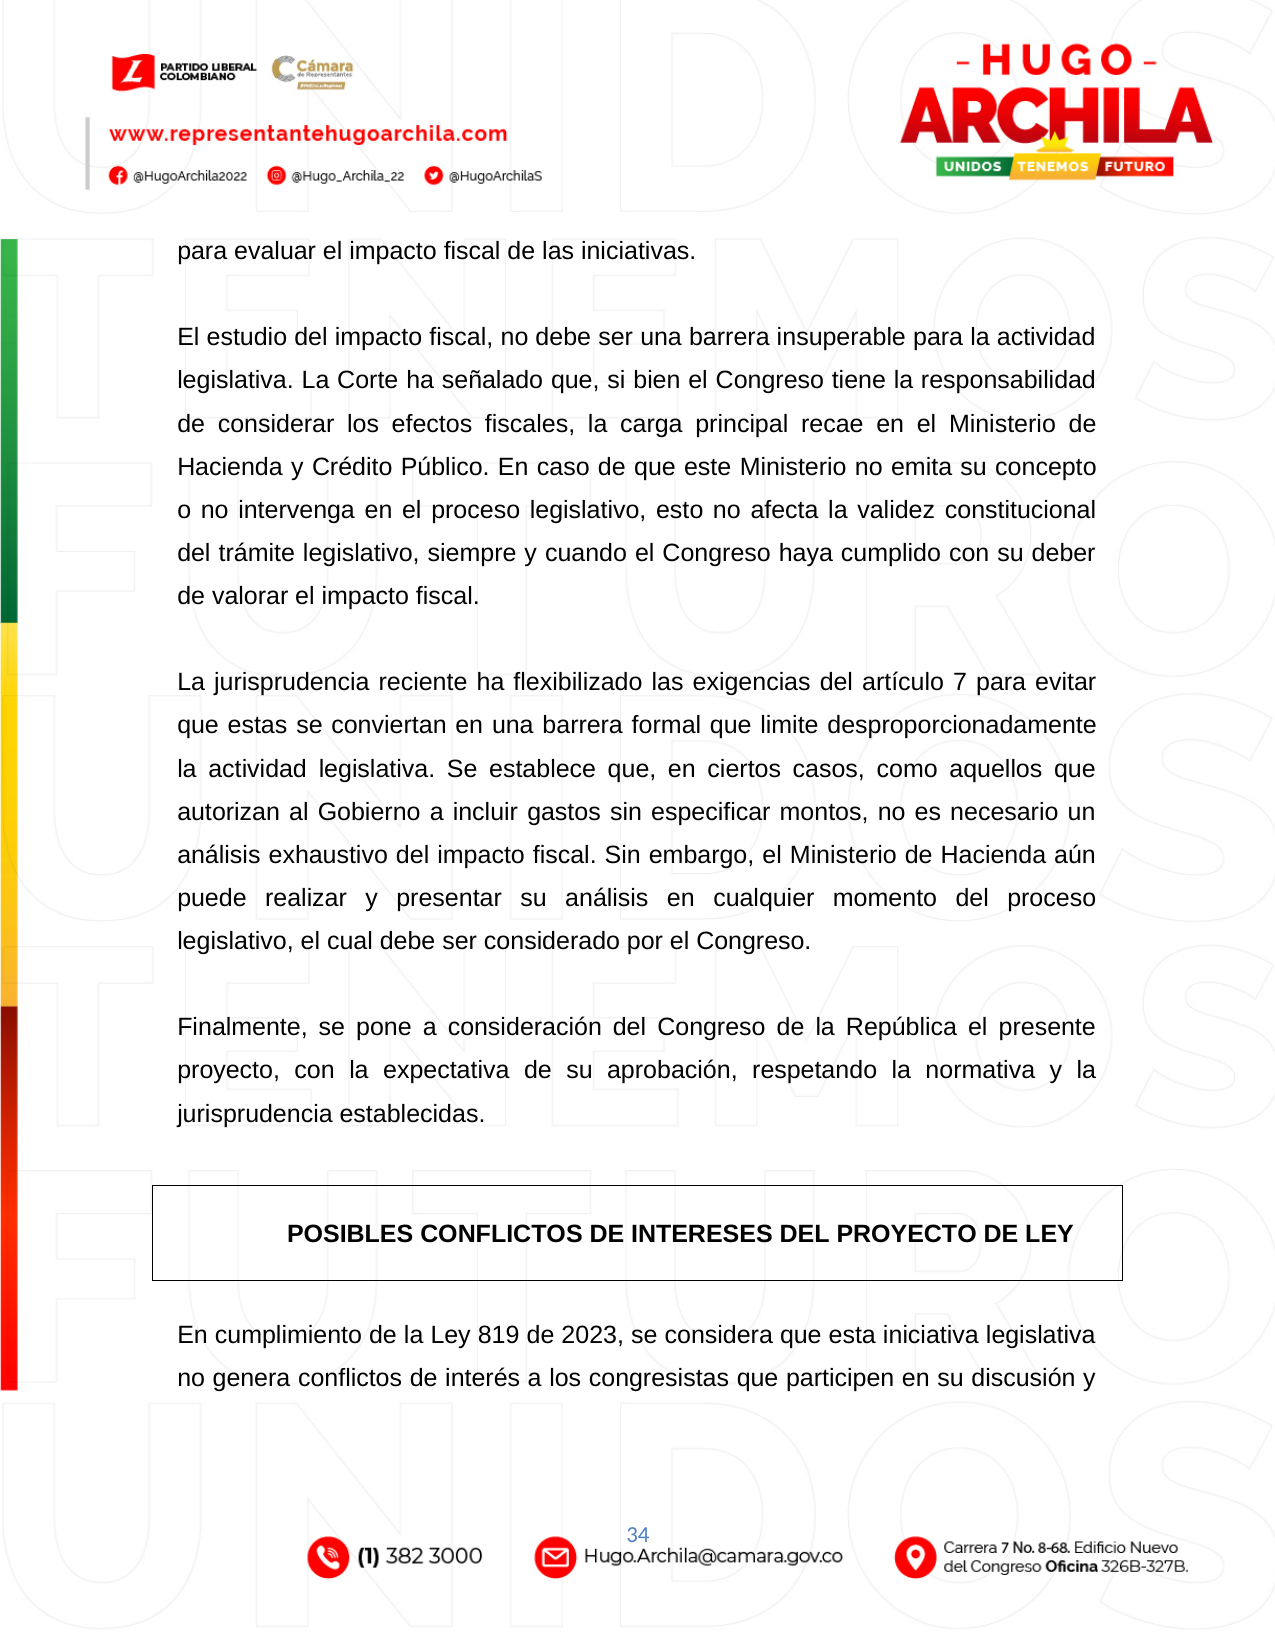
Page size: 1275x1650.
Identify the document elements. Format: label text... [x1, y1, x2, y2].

text La jurisprudencia reciente ha flexibilizado las exigencias del artículo 7 para evitar que estas se conviertan en una barrera formal que limite desproporcionadamente la actividad legislativa. Se establece que, en ciertos casos, como aquellos que autorizan al Gobierno a incluir gastos sin especificar montos, no es necesario un análisis exhaustivo del impacto fiscal. Sin embargo, el Ministerio de Hacienda aún puede realizar y presentar su análisis en cualquier momento del proceso legislativo, el cual debe ser considerado por el Congreso. [177, 667, 1098, 955]
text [177, 1320, 1098, 1392]
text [177, 236, 1098, 265]
picture [0, 0, 1275, 1644]
table_header POSIBLES CONFLICTOS DE INTERESES DEL PROYECTO DE LEY [153, 1186, 1122, 1280]
text El estudio del impacto fiscal, no debe ser una barrera insuperable para la actividad legislativa. La Corte ha señalado que, si bien el Congreso tiene la responsabilidad de considerar los efectos fiscales, la carga principal recae en el Ministerio de Hacienda y Crédito Público. En caso de que este Ministerio no emita su concepto o no intervenga en el proceso legislativo, esto no afecta la validez constitucional del trámite legislativo, siempre y cuando el Congreso haya cumplido con su deber de valorar el impacto fiscal. [177, 322, 1098, 610]
text Finalmente, se pone a consideración del Congreso de la República el presente proyecto, con la expectativa de su aprobación, respetando la normativa y la jurisprudencia establecidas. [177, 1012, 1098, 1127]
